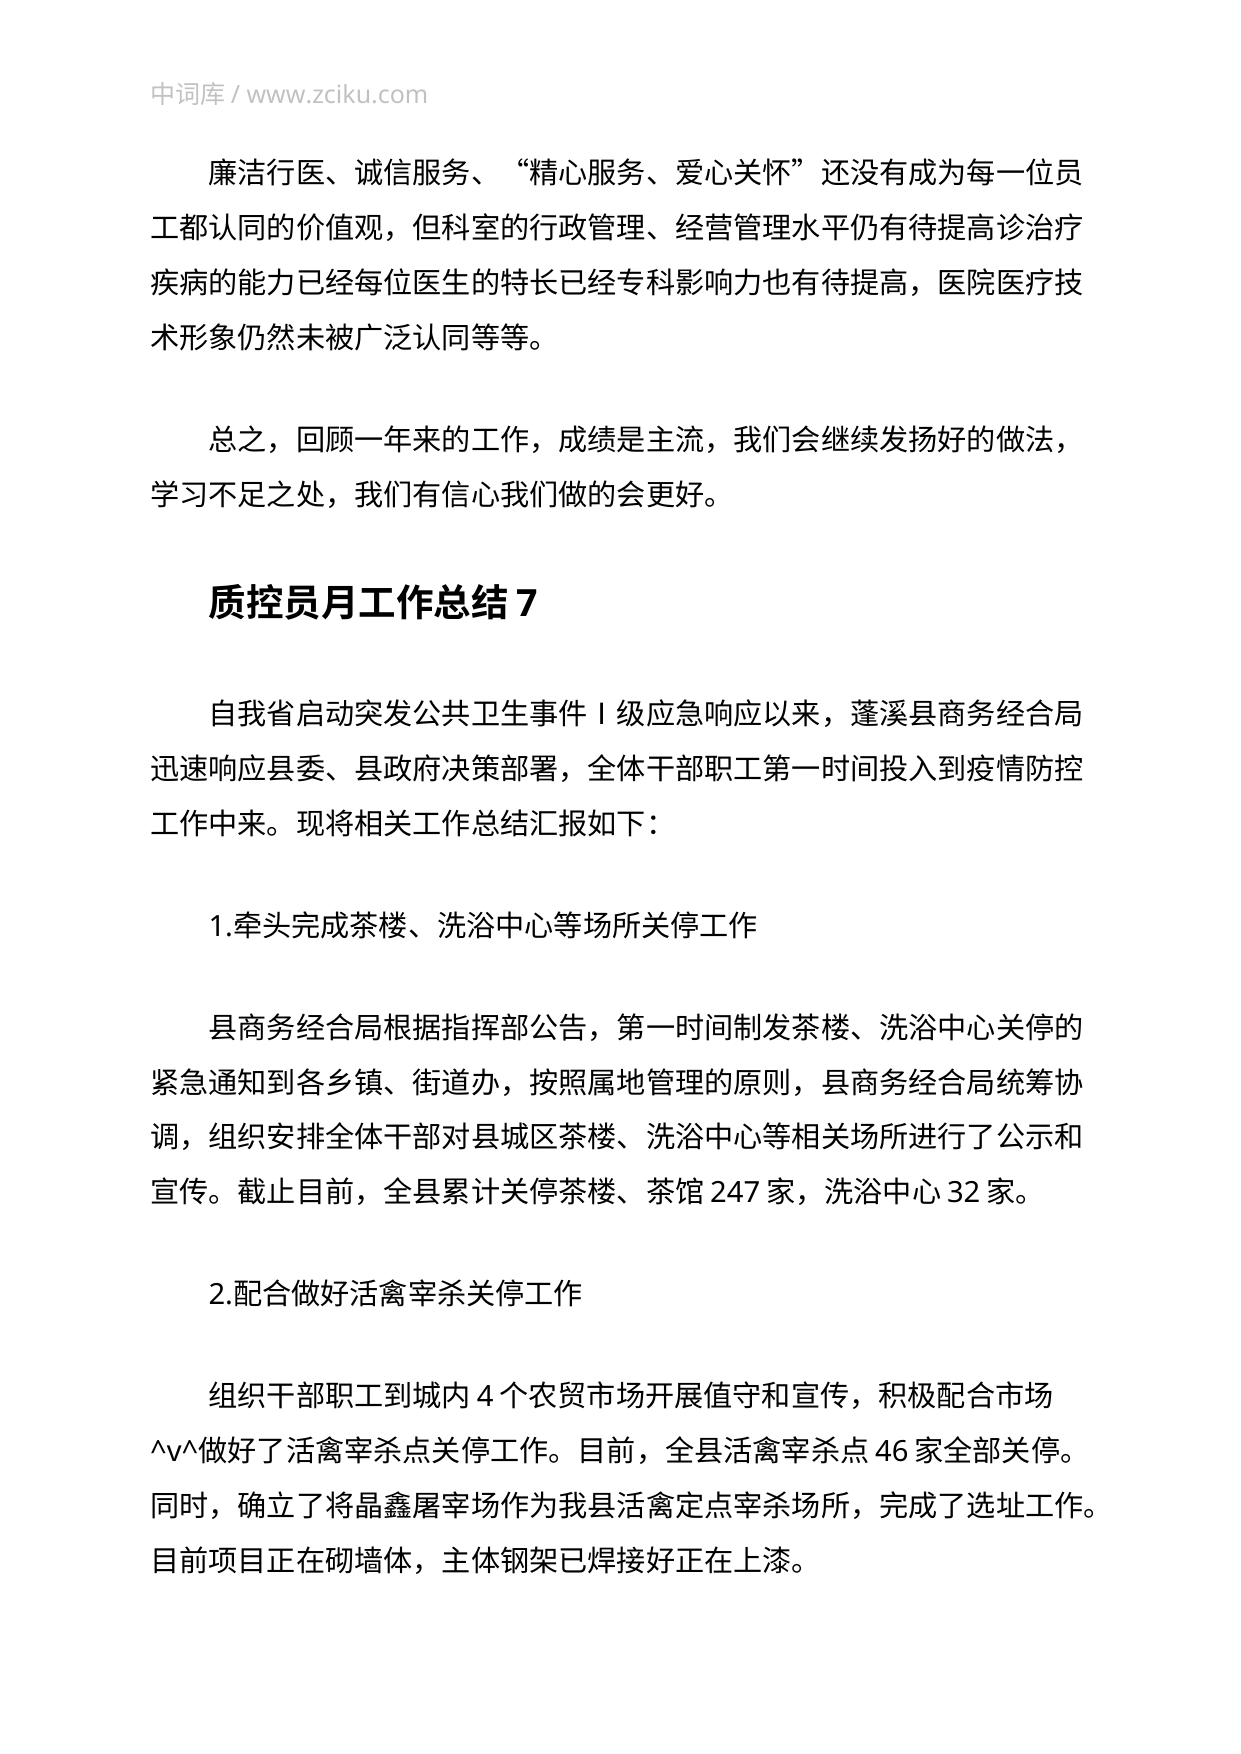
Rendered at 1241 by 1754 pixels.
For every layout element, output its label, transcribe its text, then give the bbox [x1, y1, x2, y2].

text 1.牵头完成茶楼、洗浴中心等场所关停工作 [150, 902, 1090, 945]
text 组织干部职工到城内4个农贸市场开展值守和宣传，积极配合市场^v^做好了活禽宰杀点关停工作。目前，全县活禽宰杀点46家全部关停。同时，确立了将晶鑫屠宰场作为我县活禽定点宰杀场所，完成了选址工作。目前项目正在砌墙体，主体钢架已焊接好正在上漆。 [150, 1373, 1090, 1580]
text 自我省启动突发公共卫生事件Ⅰ级应急响应以来，蓬溪县商务经合局迅速响应县委、县政府决策部署，全体干部职工第一时间投入到疫情防控工作中来。现将相关工作总结汇报如下： [150, 691, 1090, 843]
text 总之，回顾一年来的工作，成绩是主流，我们会继续发扬好的做法，学习不足之处，我们有信心我们做的会更好。 [150, 416, 1090, 514]
text 廉洁行医、诚信服务、“精心服务、爱心关怀”还没有成为每一位员工都认同的价值观，但科室的行政管理、经营管理水平仍有待提高诊治疗疾病的能力已经每位医生的特长已经专科影响力也有待提高，医院医疗技术形象仍然未被广泛认同等等。 [150, 150, 1090, 357]
text 质控员月工作总结7 [150, 573, 1090, 628]
text 2.配合做好活禽宰杀关停工作 [150, 1271, 1090, 1313]
text 县商务经合局根据指挥部公告，第一时间制发茶楼、洗浴中心关停的紧急通知到各乡镇、街道办，按照属地管理的原则，县商务经合局统筹协调，组织安排全体干部对县城区茶楼、洗浴中心等相关场所进行了公示和宣传。截止目前，全县累计关停茶楼、茶馆247家，洗浴中心32家。 [150, 1004, 1090, 1211]
